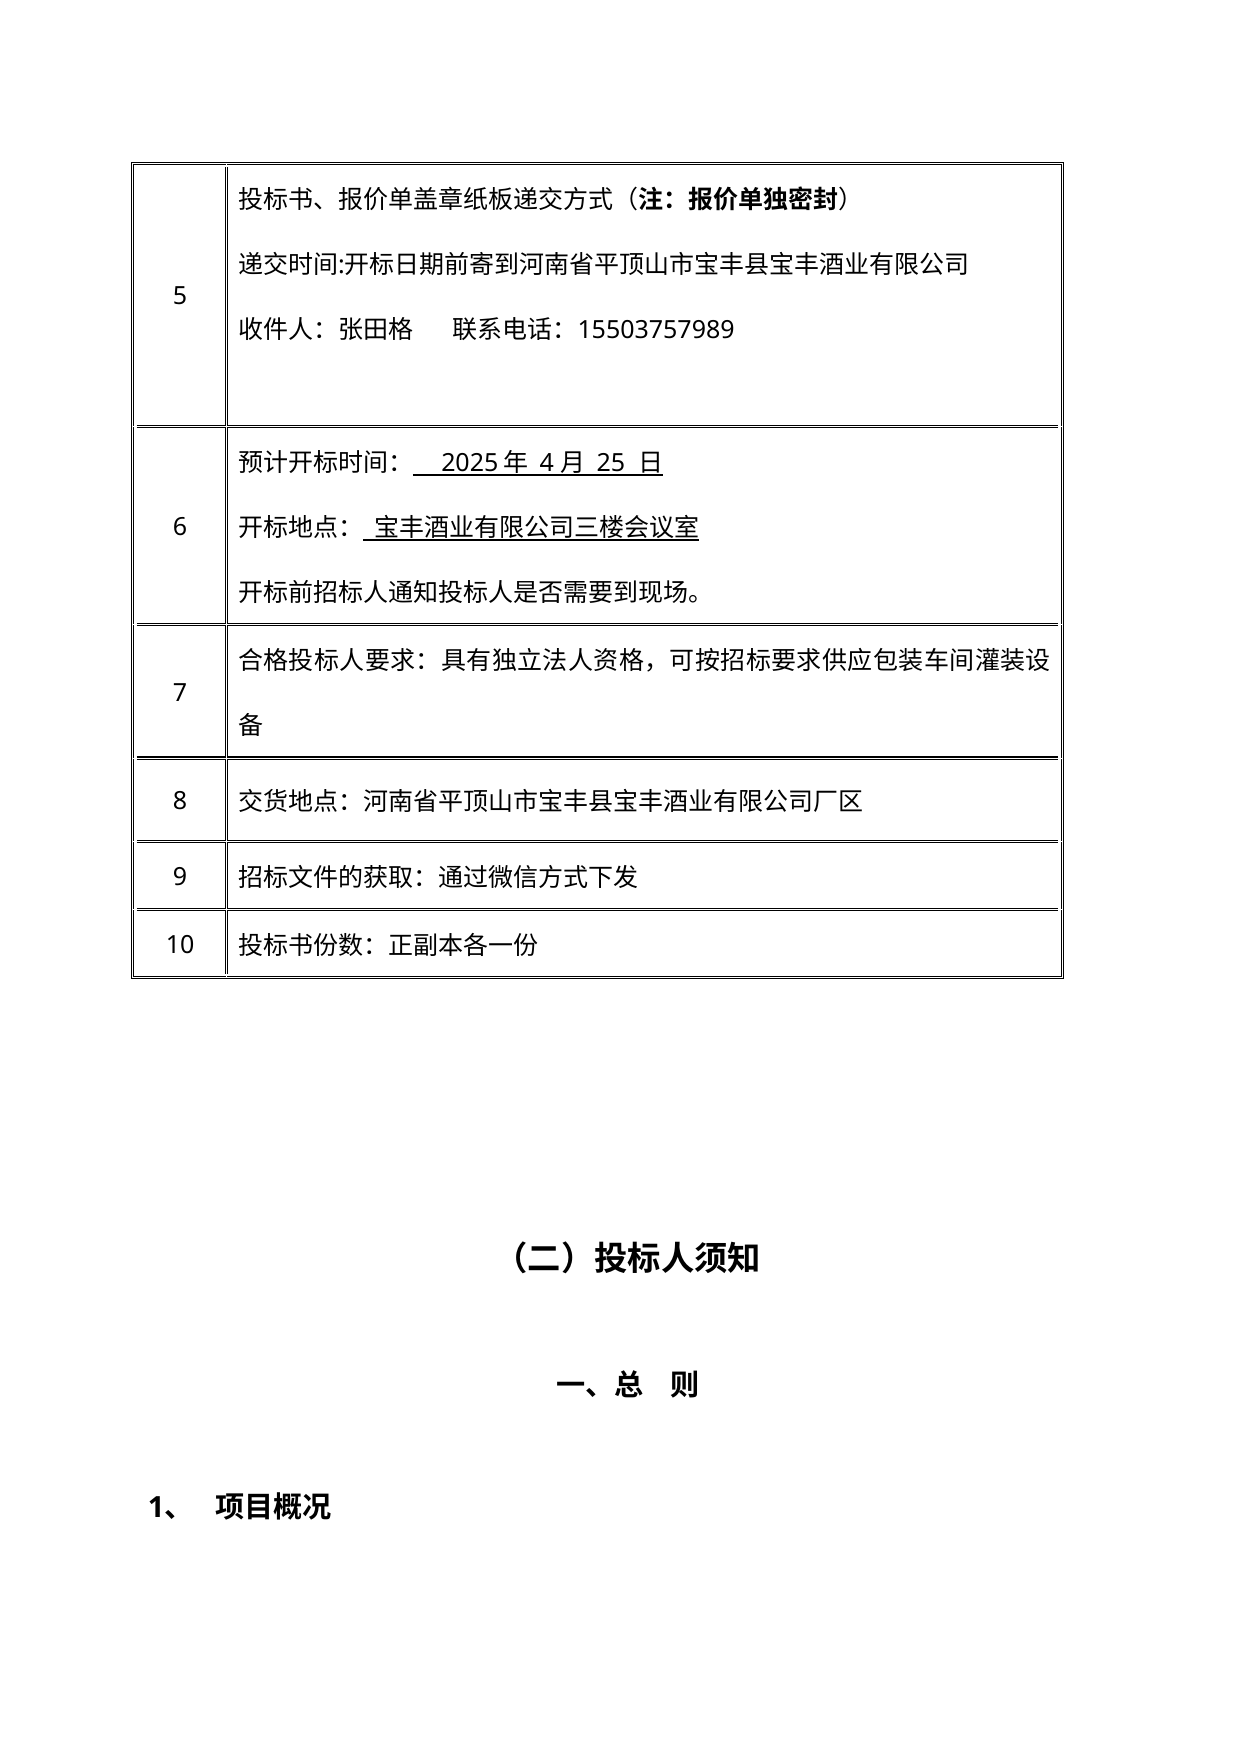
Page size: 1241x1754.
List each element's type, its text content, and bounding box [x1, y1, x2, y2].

subtitle 一、总 则 [148, 1350, 1107, 1415]
table_cell 交货地点：河南省平顶山市宝丰县宝丰酒业有限公司厂区 [228, 756, 1061, 840]
table_cell 投标书份数：正副本各一份 [227, 908, 1062, 976]
table_cell 8 [134, 756, 225, 840]
table_cell 10 [133, 908, 227, 976]
table_cell 6 [133, 425, 227, 623]
table_cell 招标文件的获取：通过微信方式下发 [227, 840, 1062, 908]
table_cell 投标书、报价单盖章纸板递交方式（注：报价单独密封） 递交时间:开标日期前寄到河南省平顶山市宝丰县宝丰酒业有限公司 收件人：张田格 联系电话：15503757989 [227, 165, 1061, 425]
list 项目概况 [148, 1472, 1107, 1537]
subtitle （二）投标人须知 [148, 1223, 1107, 1288]
table_cell 7 [133, 623, 227, 756]
table_cell 合格投标人要求：具有独立法人资格，可按招标要求供应包装车间灌装设备 [227, 623, 1062, 756]
table_cell 预计开标时间： 2025年 4 月 25 日 开标地点： 宝丰酒业有限公司三楼会议室 开标前招标人通知投标人是否需要到现场。 [227, 425, 1062, 623]
table_cell 5 [133, 163, 227, 425]
table_cell 9 [133, 840, 227, 908]
